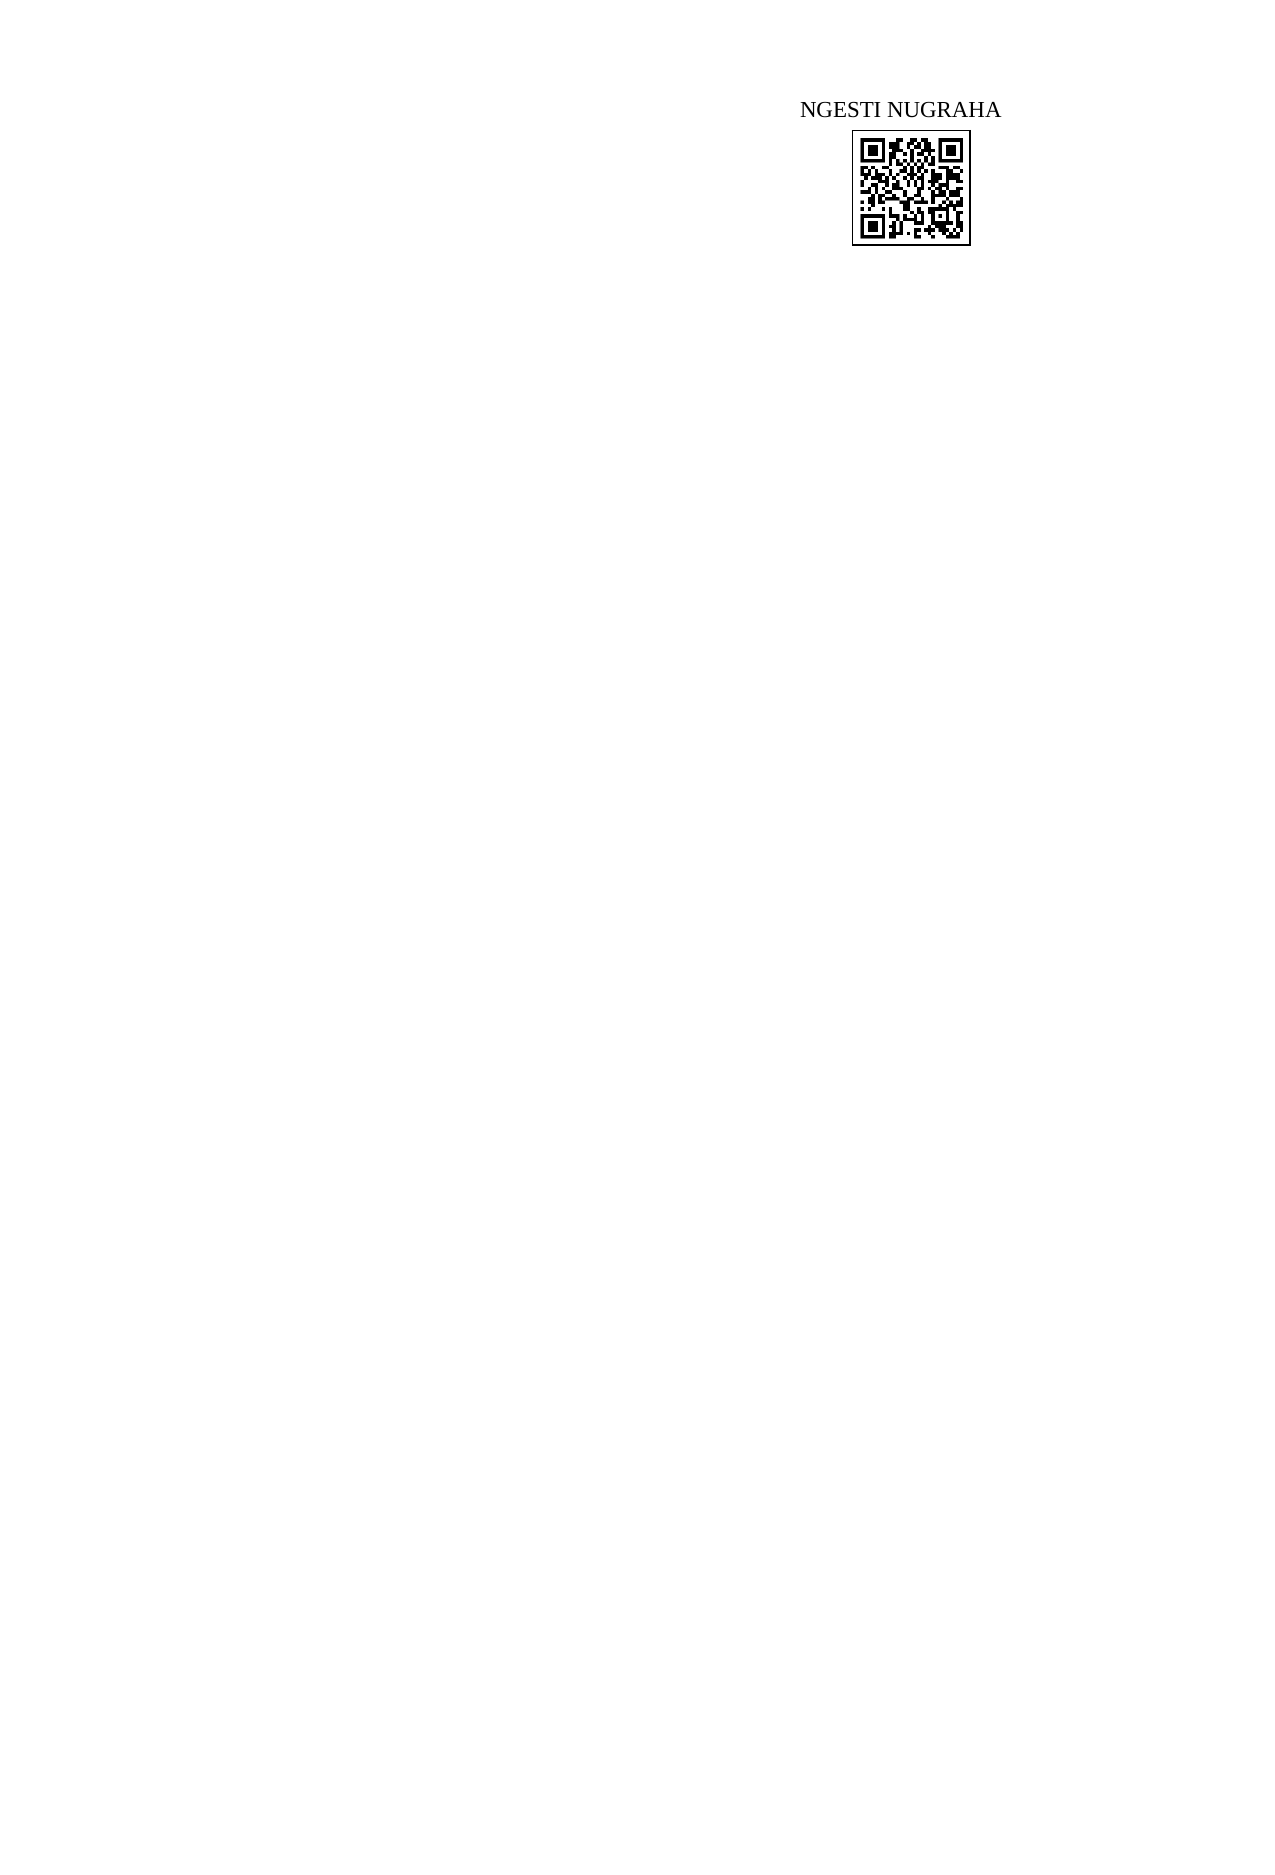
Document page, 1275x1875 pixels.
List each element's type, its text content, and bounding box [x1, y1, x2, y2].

picture [853, 131, 969, 244]
list NGESTI NUGRAHA [750, 96, 1125, 122]
